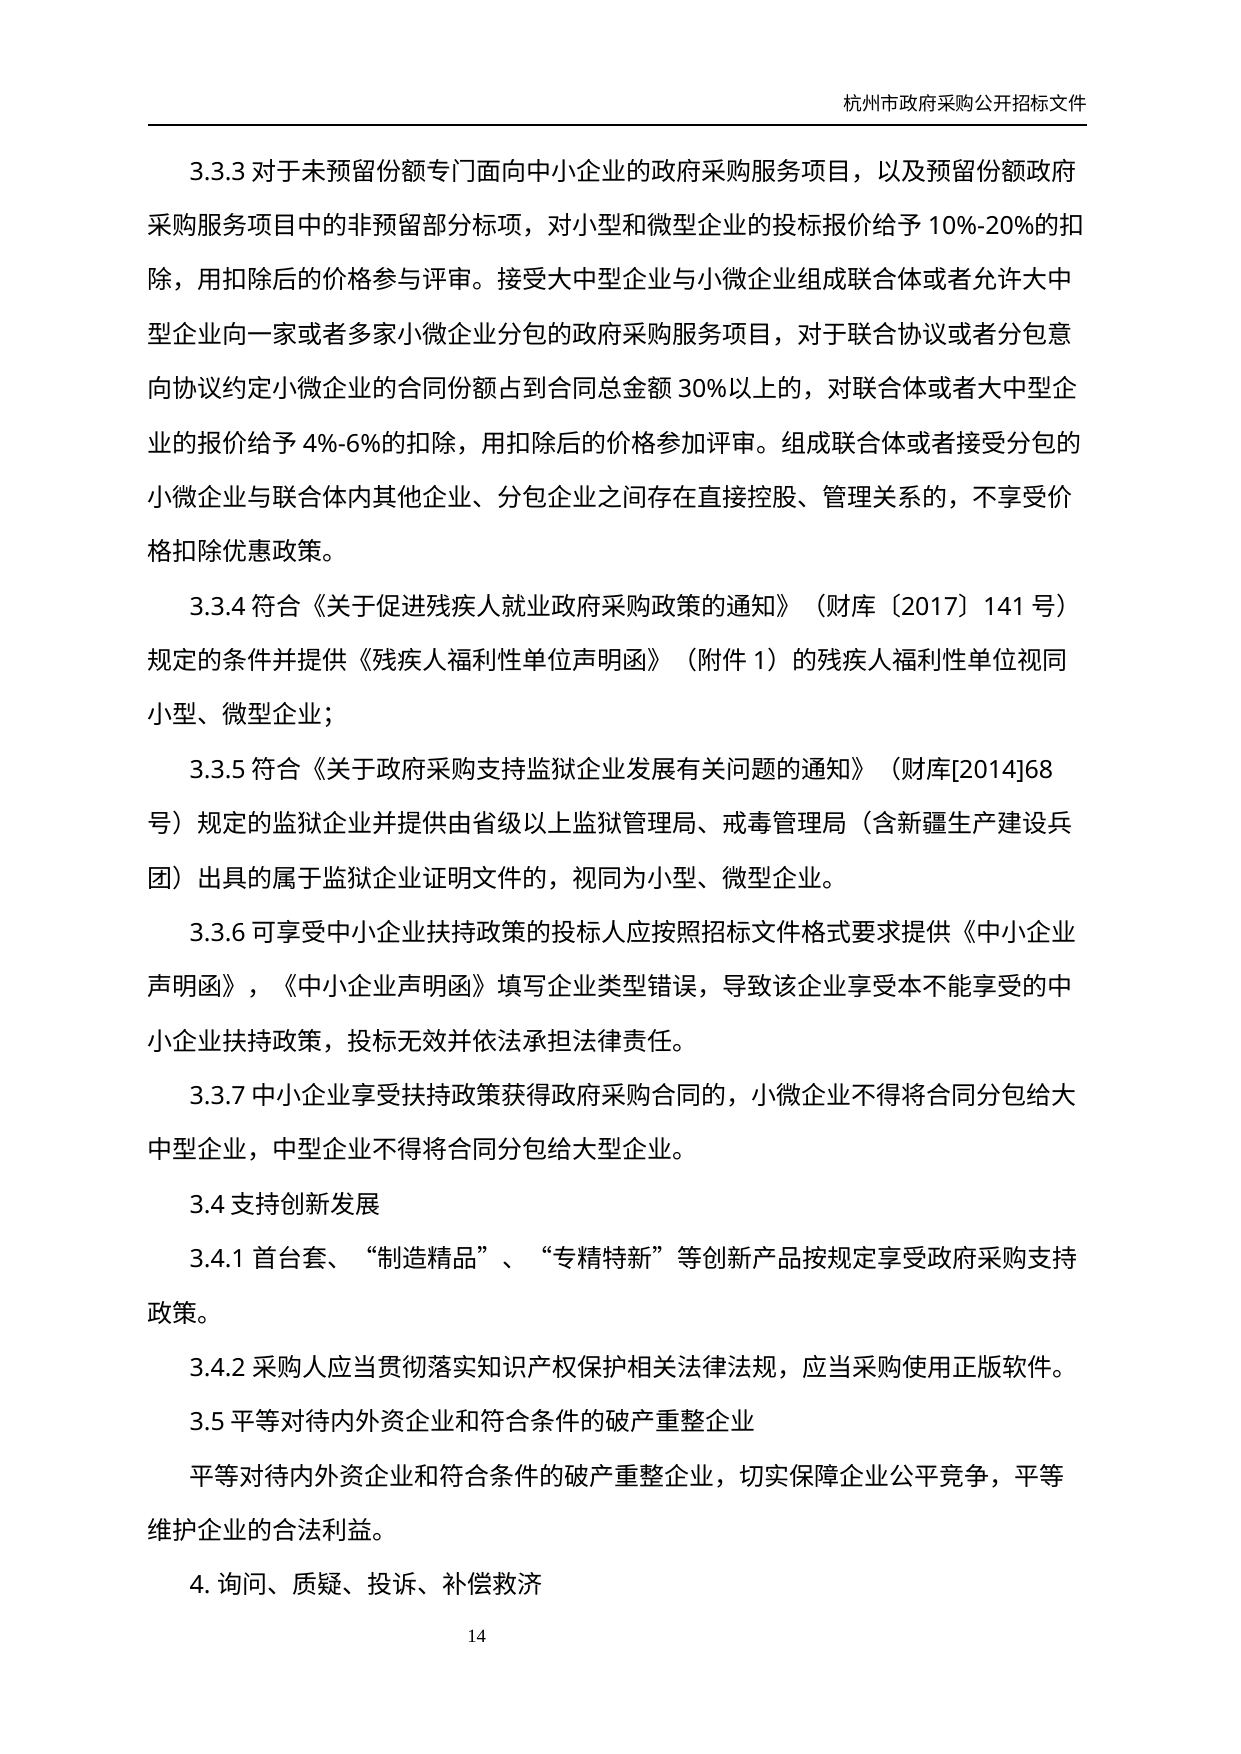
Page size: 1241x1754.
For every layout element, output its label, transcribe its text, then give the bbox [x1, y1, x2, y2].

text 3.3.3对于未预留份额专门面向中小企业的政府采购服务项目，以及预留份额政府采购服务项目中的非预留部分标项，对小型和微型企业的投标报价给予10%-20%的扣除，用扣除后的价格参与评审。接受大中型企业与小微企业组成联合体或者允许大中型企业向一家或者多家小微企业分包的政府采购服务项目，对于联合协议或者分包意向协议约定小微企业的合同份额占到合同总金额30%以上的，对联合体或者大中型企业的报价给予4%-6%的扣除，用扣除后的价格参加评审。组成联合体或者接受分包的小微企业与联合体内其他企业、分包企业之间存在直接控股、管理关系的，不享受价格扣除优惠政策。 [148, 151, 1087, 568]
text 3.4.1 首台套、“制造精品”、“专精特新”等创新产品按规定享受政府采购支持政策。 [148, 1239, 1087, 1329]
text 3.3.7中小企业享受扶持政策获得政府采购合同的，小微企业不得将合同分包给大中型企业，中型企业不得将合同分包给大型企业。 [148, 1076, 1087, 1166]
text 4. 询问、质疑、投诉、补偿救济 [148, 1565, 1087, 1601]
text 平等对待内外资企业和符合条件的破产重整企业，切实保障企业公平竞争，平等维护企业的合法利益。 [148, 1456, 1087, 1547]
text 3.5平等对待内外资企业和符合条件的破产重整企业 [148, 1402, 1087, 1438]
text 3.4支持创新发展 [148, 1184, 1087, 1221]
text 3.3.5符合《关于政府采购支持监狱企业发展有关问题的通知》（财库[2014]68号）规定的监狱企业并提供由省级以上监狱管理局、戒毒管理局（含新疆生产建设兵团）出具的属于监狱企业证明文件的，视同为小型、微型企业。 [148, 749, 1087, 894]
text 3.3.4符合《关于促进残疾人就业政府采购政策的通知》（财库〔2017〕141号）规定的条件并提供《残疾人福利性单位声明函》（附件1）的残疾人福利性单位视同小型、微型企业； [148, 586, 1087, 731]
text 3.3.6可享受中小企业扶持政策的投标人应按照招标文件格式要求提供《中小企业声明函》，《中小企业声明函》填写企业类型错误，导致该企业享受本不能享受的中小企业扶持政策，投标无效并依法承担法律责任。 [148, 912, 1087, 1057]
text 3.4.2 采购人应当贯彻落实知识产权保护相关法律法规，应当采购使用正版软件。 [148, 1347, 1087, 1384]
